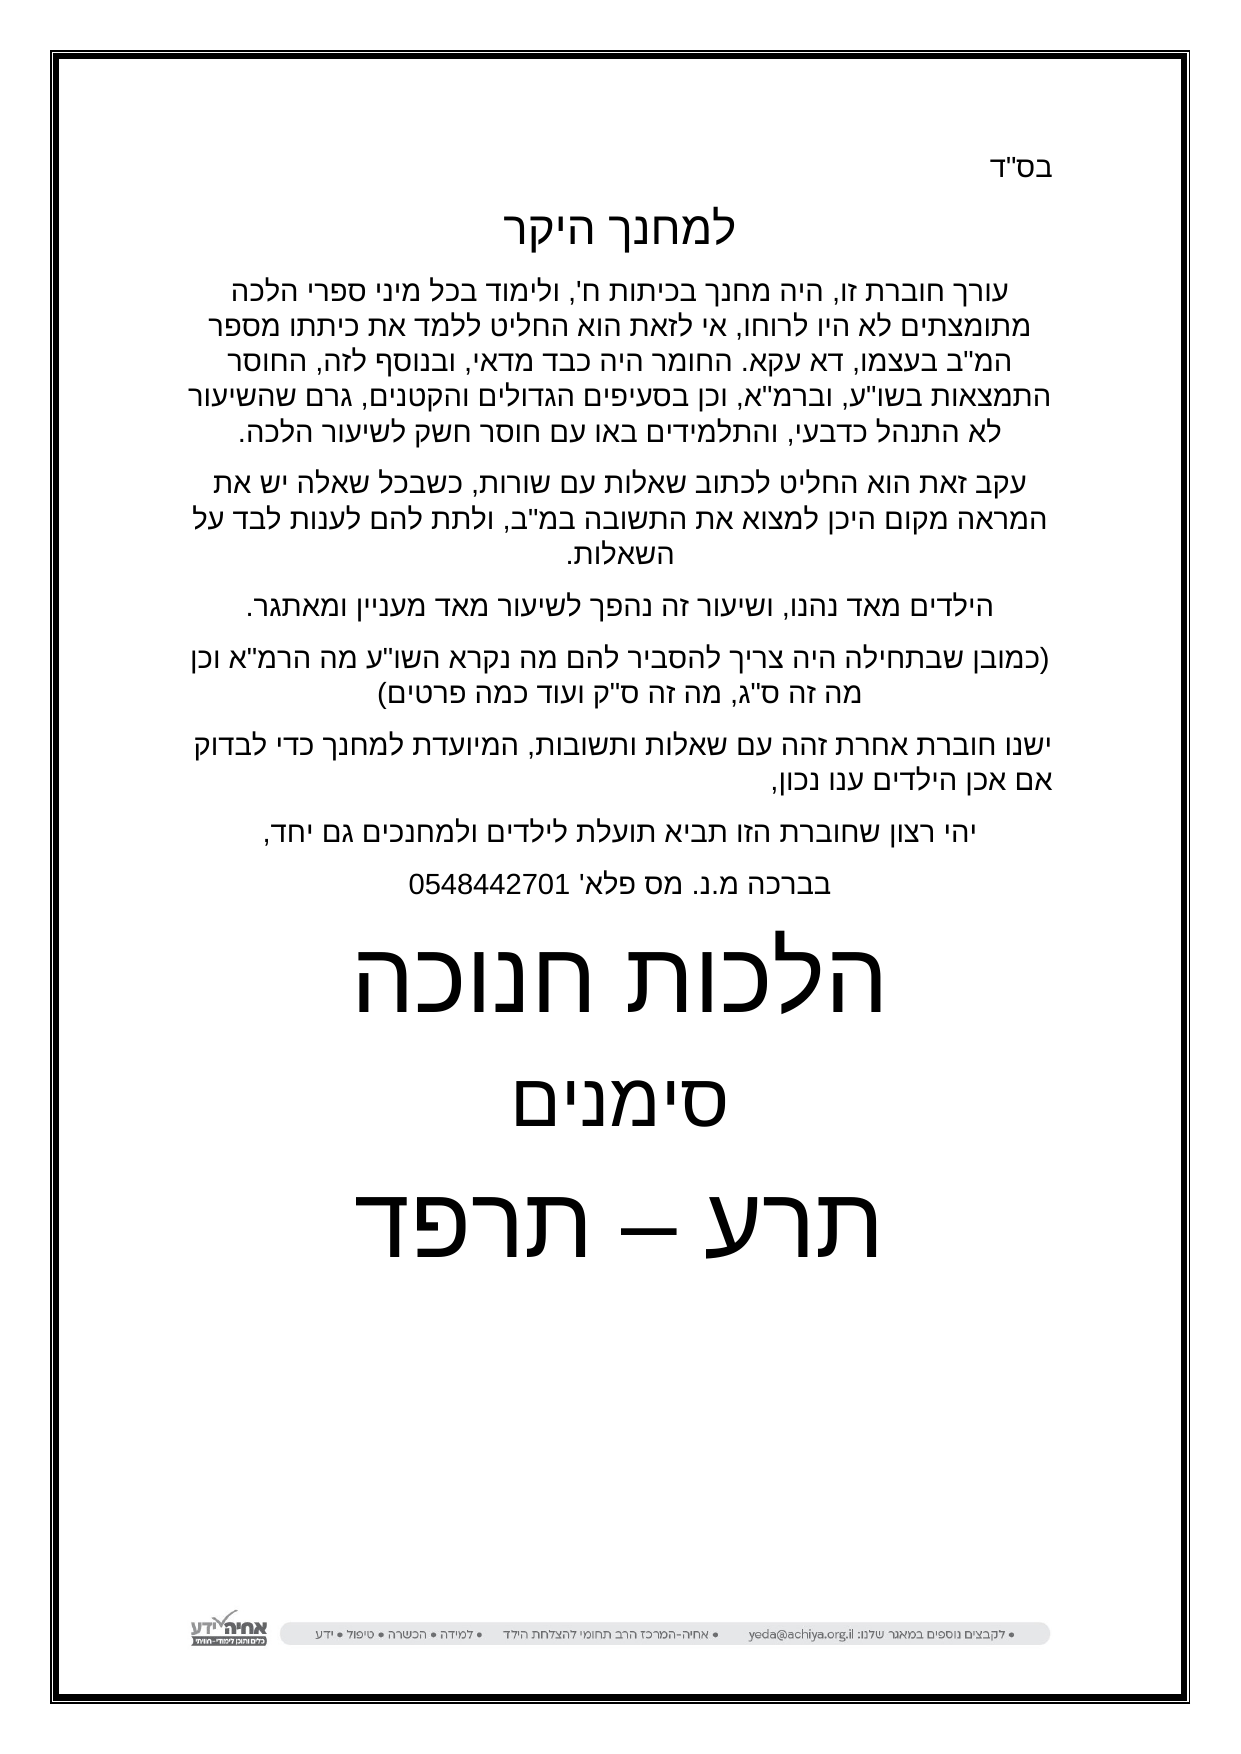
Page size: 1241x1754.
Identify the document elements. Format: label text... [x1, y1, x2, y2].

text עקב זאת הוא החליט לכתוב שאלות עם שורות, כשבכל שאלה יש את המראה מקום היכן למצוא את התשובה במ"ב, ולתת להם לענות לבד על השאלות. [187, 467, 1053, 571]
text (כמובן שבתחילה היה צריך להסביר להם מה נקרא השו"ע מה הרמ"א וכן מה זה ס"ג, מה זה ס"ק ועוד כמה פרטים) [187, 641, 1053, 709]
text בס"ד [187, 150, 1053, 183]
text יהי רצון שחוברת הזו תביא תועלת לילדים ולמחנכים גם יחד, [187, 815, 1053, 848]
text בברכה מ.נ. מס פלא' 0548442701 [187, 867, 1053, 900]
text תרע – תרפד [187, 1163, 1053, 1278]
text למחנך היקר [187, 202, 1053, 254]
text הלכות חנוכה [187, 919, 1053, 1034]
picture [187, 1596, 1053, 1653]
text סימנים [187, 1056, 1053, 1142]
text הילדים מאד נהנו, ושיעור זה נהפך לשיעור מאד מעניין ומאתגר. [187, 589, 1053, 622]
text עורך חוברת זו, היה מחנך בכיתות ח', ולימוד בכל מיני ספרי הלכה מתומצתים לא היו לרוחו, אי לזאת הוא החליט ללמד את כיתתו מספר המ"ב בעצמו, דא עקא. החומר היה כבד מדאי, ובנוסף לזה, החוסר התמצאות בשו"ע, וברמ"א, וכן בסעיפים הגדולים והקטנים, גרם שהשיעור לא התנהל כדבעי, והתלמידים באו עם חוסר חשק לשיעור הלכה. [187, 274, 1053, 448]
text ישנו חוברת אחרת זהה עם שאלות ותשובות, המיועדת למחנך כדי לבדוק אם אכן הילדים ענו נכון, [187, 728, 1053, 797]
